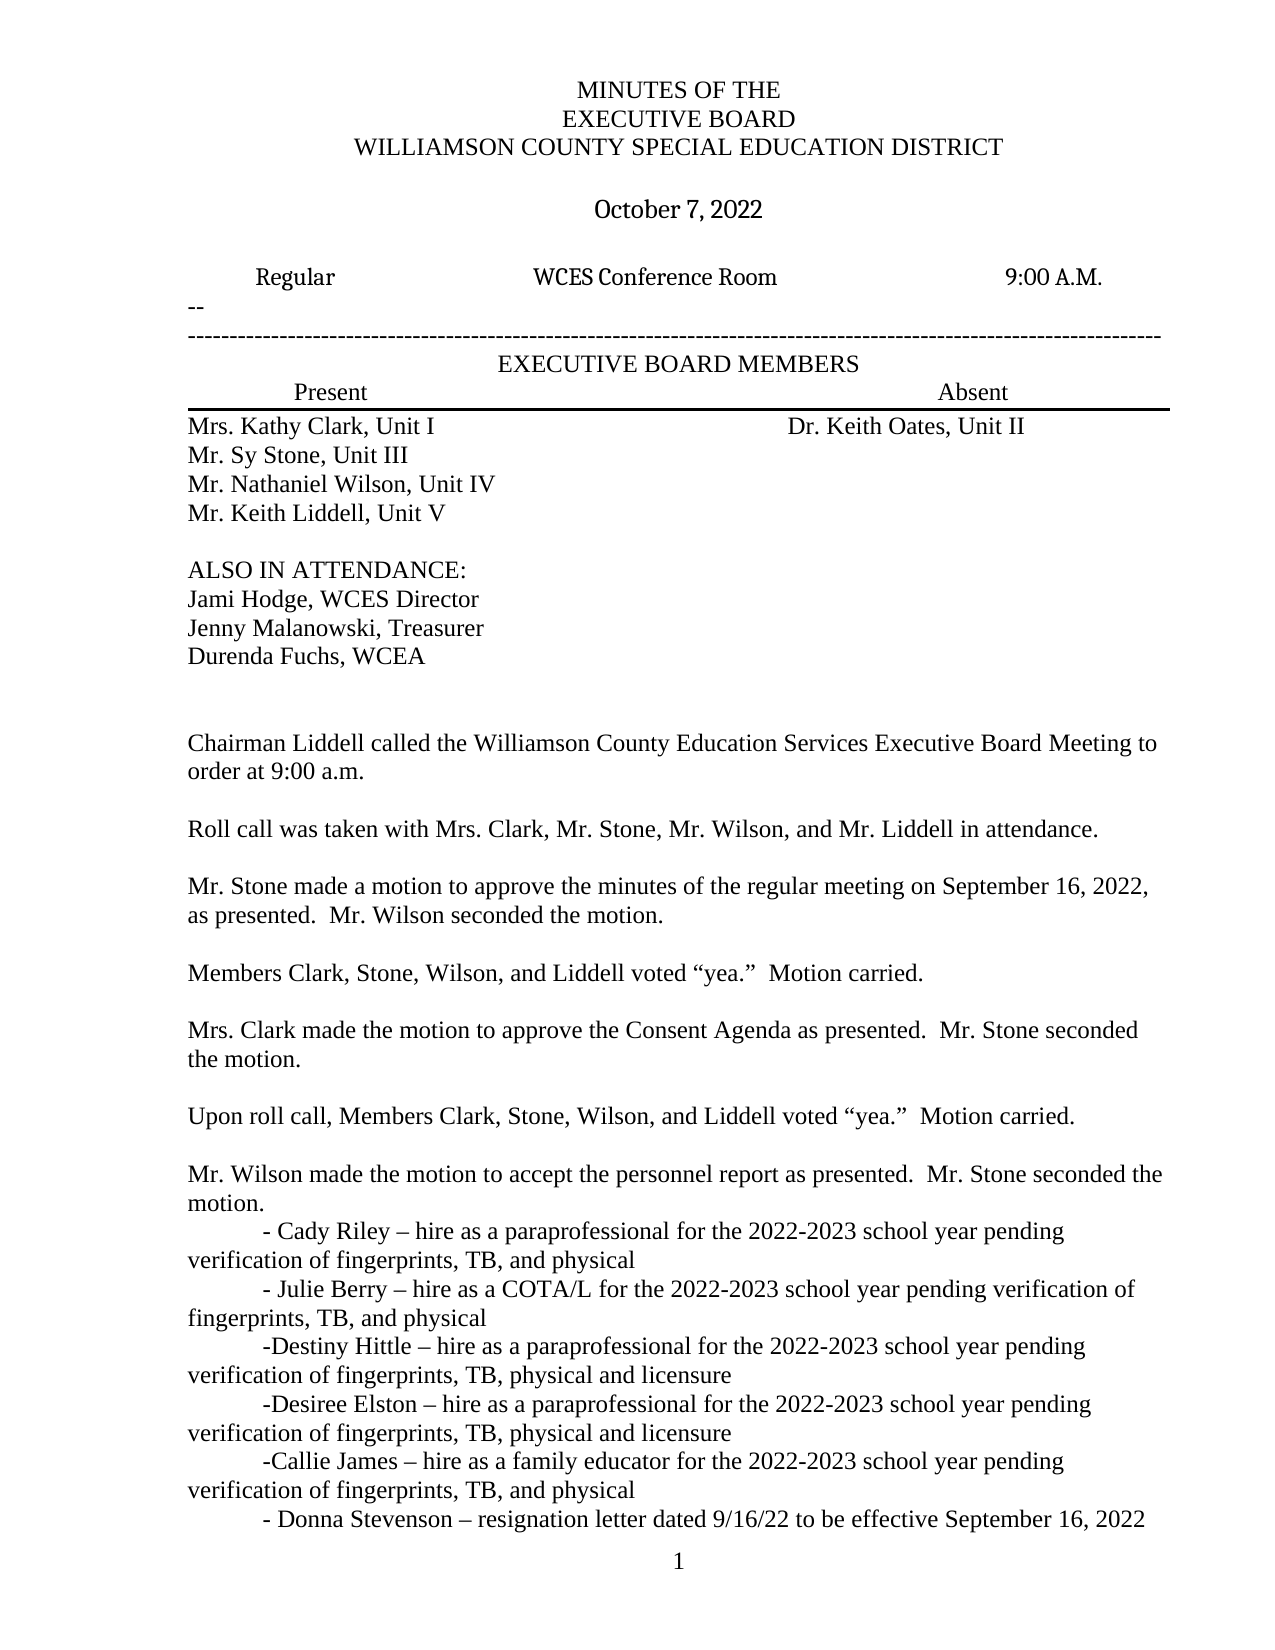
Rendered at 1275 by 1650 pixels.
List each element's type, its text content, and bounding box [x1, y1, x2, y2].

text Upon roll call, Members Clark, Stone, Wilson, and Liddell voted “yea.” Motion carried. [187, 1101, 1170, 1130]
subtitle Regular WCES Conference Room 9:00 A.M. [187, 262, 1170, 291]
text Mr. Wilson made the motion to accept the personnel report as presented. Mr. Stone seconded the motion. [187, 1159, 1170, 1216]
text Mrs. Clark made the motion to approve the Consent Agenda as presented. Mr. Stone seconded the motion. [187, 1015, 1170, 1073]
subtitle WILLIAMSON COUNTY SPECIAL EDUCATION DISTRICT [187, 132, 1170, 161]
subtitle MINUTES OF THE [187, 75, 1170, 104]
text Mr. Keith Liddell, Unit V [187, 498, 1170, 526]
text - Donna Stevenson – resignation letter dated 9/16/22 to be effective September 16, 2022 [187, 1504, 1170, 1533]
text -Callie James – hire as a family educator for the 2022-2023 school year pending verification of fingerprints, TB, and physical [187, 1446, 1170, 1504]
text Roll call was taken with Mrs. Clark, Mr. Stone, Mr. Wilson, and Mr. Liddell in attendance. [187, 814, 1170, 843]
text - Julie Berry – hire as a COTA/L for the 2022-2023 school year pending verification of fingerprints, TB, and physical [187, 1274, 1170, 1331]
text Members Clark, Stone, Wilson, and Liddell voted “yea.” Motion carried. [187, 958, 1170, 986]
text Mrs. Kathy Clark, Unit I Dr. Keith Oates, Unit II [187, 411, 1170, 440]
text ALSO IN ATTENDANCE: [187, 555, 1170, 584]
text -Desiree Elston – hire as a paraprofessional for the 2022-2023 school year pending verification of fingerprints, TB, physical and licensure [187, 1389, 1170, 1446]
text ---------------------------------------------------------------------------------------------------------------------- [187, 291, 1170, 349]
text Present Absent [187, 377, 1170, 411]
text Durenda Fuchs, WCEA [187, 641, 1170, 670]
subtitle October 7, 2022 [187, 194, 1170, 225]
text Mr. Stone made a motion to approve the minutes of the regular meeting on September 16, 2022, as presented. Mr. Wilson seconded the motion. [187, 871, 1170, 929]
text Jenny Malanowski, Treasurer [187, 613, 1170, 641]
text Mr. Sy Stone, Unit III [187, 440, 1170, 469]
text - Cady Riley – hire as a paraprofessional for the 2022-2023 school year pending verification of fingerprints, TB, and physical [187, 1216, 1170, 1274]
subtitle EXECUTIVE BOARD [187, 104, 1170, 132]
text EXECUTIVE BOARD MEMBERS [187, 349, 1170, 377]
text Mr. Nathaniel Wilson, Unit IV [187, 469, 1170, 498]
text Jami Hodge, WCES Director [187, 584, 1170, 613]
text -Destiny Hittle – hire as a paraprofessional for the 2022-2023 school year pending verification of fingerprints, TB, physical and licensure [187, 1331, 1170, 1389]
text Chairman Liddell called the Williamson County Education Services Executive Board Meeting to order at 9:00 a.m. [187, 728, 1170, 785]
